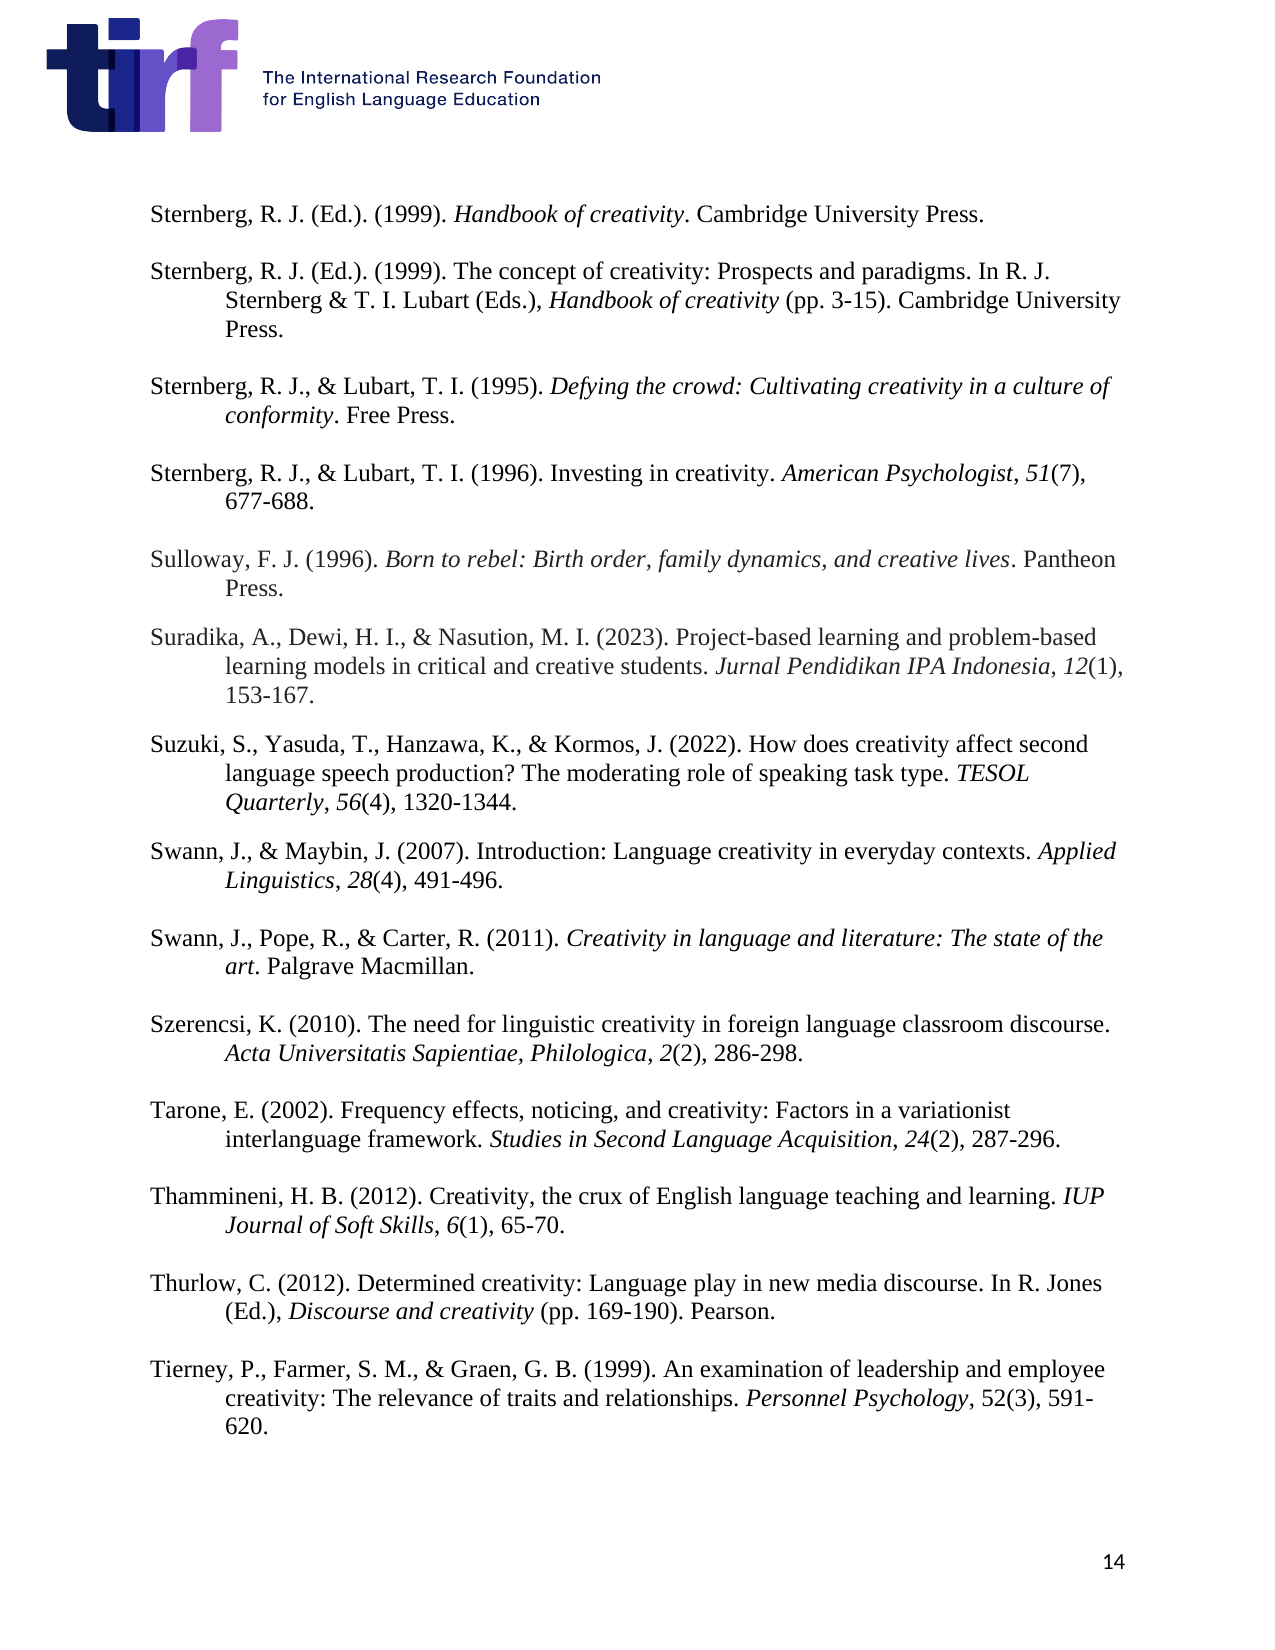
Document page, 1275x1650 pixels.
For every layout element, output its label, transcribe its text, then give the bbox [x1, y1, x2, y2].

text Suzuki, S., Yasuda, T., Hanzawa, K., & Kormos, J. (2022). How does creativity affect second language speech production? The moderating role of speaking task type. TESOL Quarterly, 56(4), 1320-1344. [150, 729, 1125, 816]
text Sulloway, F. J. (1996). Born to rebel: Birth order, family dynamics, and creative lives. Pantheon Press. [150, 544, 1125, 601]
text Suradika, A., Dewi, H. I., & Nasution, M. I. (2023). Project-based learning and problem-based learning models in critical and creative students. Jurnal Pendidikan IPA Indonesia, 12(1), 153-167. [150, 622, 1125, 708]
text Sternberg, R. J., & Lubart, T. I. (1996). Investing in creativity. American Psychologist, 51(7), 677-688. [150, 458, 1125, 515]
text Sternberg, R. J. (Ed.). (1999). Handbook of creativity. Cambridge University Press. [150, 199, 1125, 228]
text Tierney, P., Farmer, S. M., & Graen, G. B. (1999). An examination of leadership and employee creativity: The relevance of traits and relationships. Personnel Psychology, 52(3), 591-620. [150, 1354, 1125, 1440]
text Thammineni, H. B. (2012). Creativity, the crux of English language teaching and learning. IUP Journal of Soft Skills, 6(1), 65-70. [150, 1181, 1125, 1239]
text Sternberg, R. J. (Ed.). (1999). The concept of creativity: Prospects and paradigms. In R. J. Sternberg & T. I. Lubart (Eds.), Handbook of creativity (pp. 3-15). Cambridge University Press. [150, 256, 1125, 343]
text Thurlow, C. (2012). Determined creativity: Language play in new media discourse. In R. Jones (Ed.), Discourse and creativity (pp. 169-190). Pearson. [150, 1268, 1125, 1325]
text Swann, J., Pope, R., & Carter, R. (2011). Creativity in language and literature: The state of the art. Palgrave Macmillan. [150, 923, 1125, 980]
text Swann, J., & Maybin, J. (2007). Introduction: Language creativity in everyday contexts. Applied Linguistics, 28(4), 491-496. [150, 836, 1125, 894]
text Tarone, E. (2002). Frequency effects, noticing, and creativity: Factors in a variationist interlanguage framework. Studies in Second Language Acquisition, 24(2), 287-296. [150, 1095, 1125, 1153]
text Szerencsi, K. (2010). The need for linguistic creativity in foreign language classroom discourse. Acta Universitatis Sapientiae, Philologica, 2(2), 286-298. [150, 1009, 1125, 1066]
text Sternberg, R. J., & Lubart, T. I. (1995). Defying the crowd: Cultivating creativity in a culture of conformity. Free Press. [150, 371, 1125, 429]
picture [46, 18, 607, 132]
